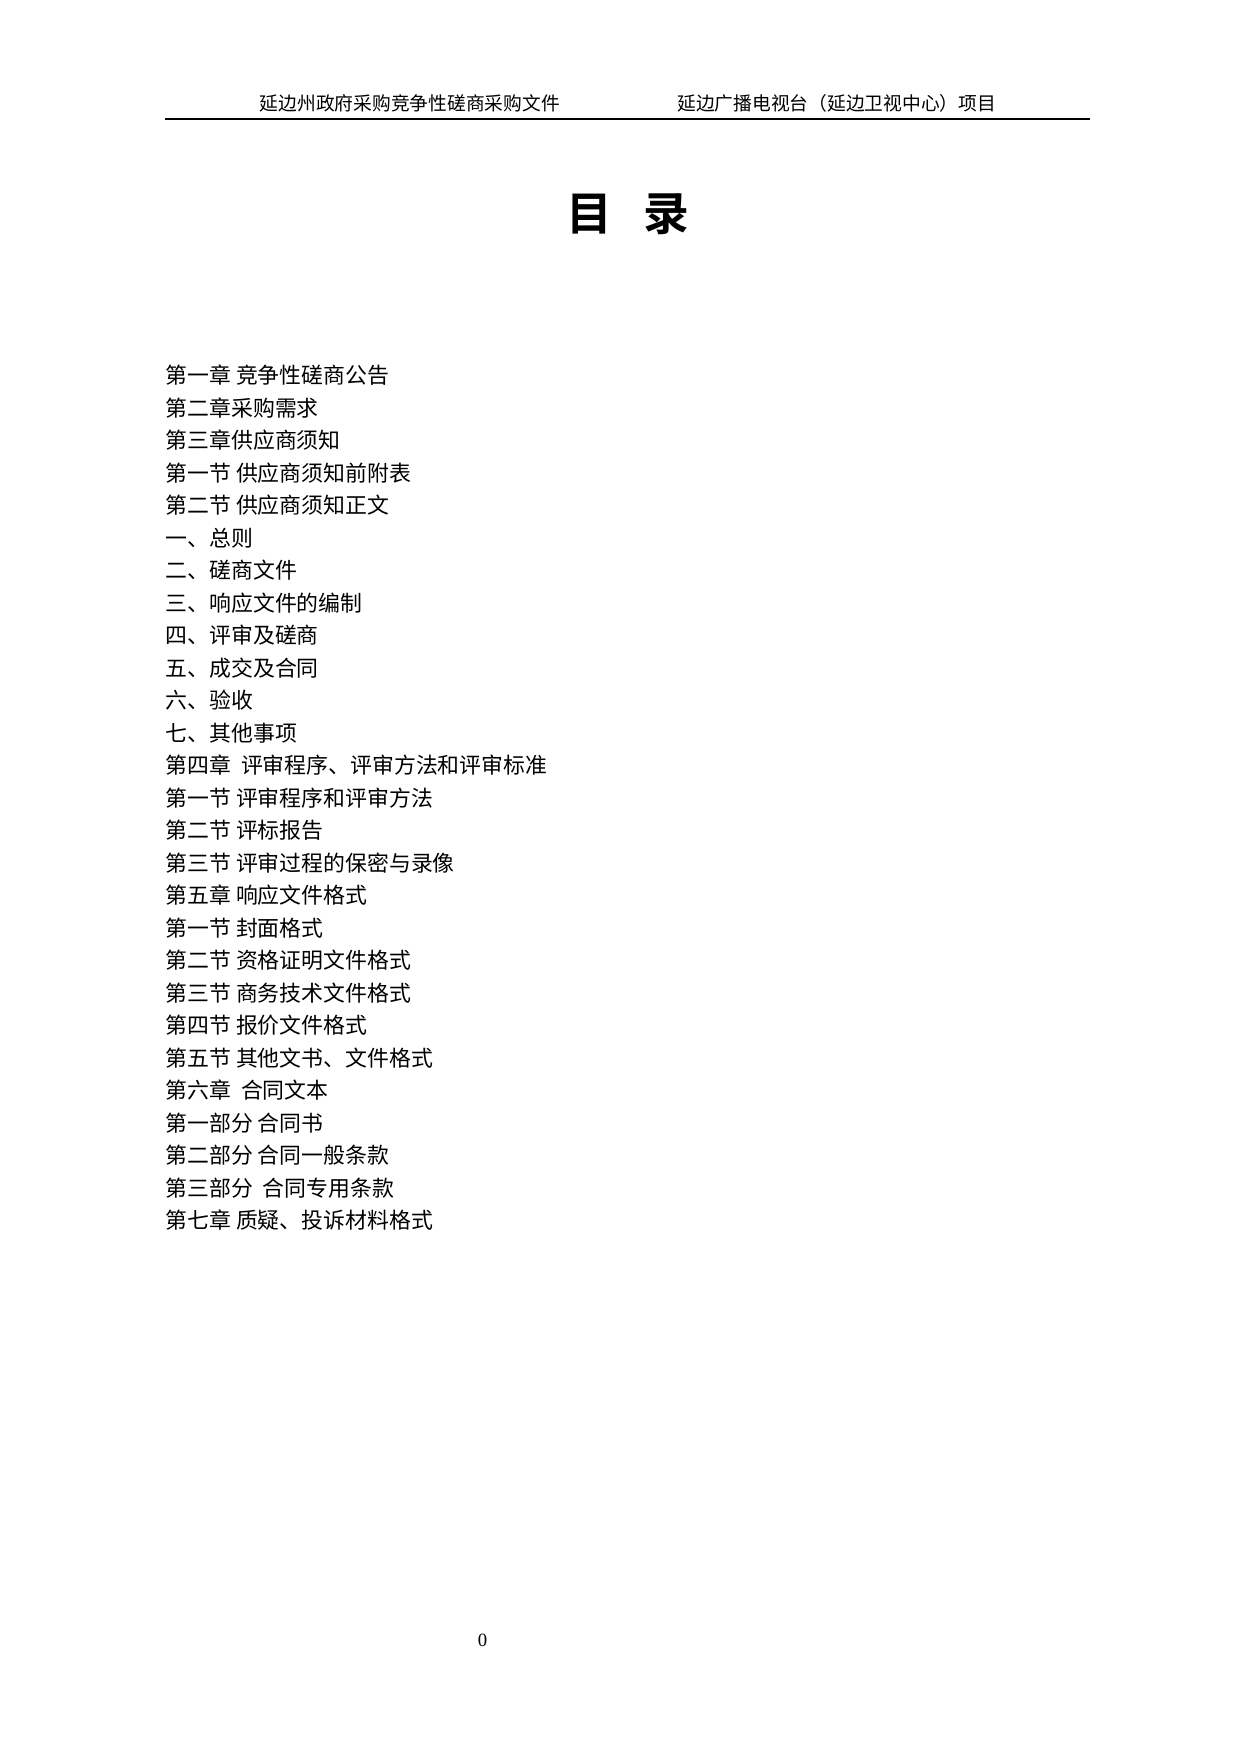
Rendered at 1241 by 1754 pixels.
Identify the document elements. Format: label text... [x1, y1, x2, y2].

text 第三部分 合同专用条款 [165, 1170, 1090, 1203]
text 第一部分 合同书 [165, 1105, 1090, 1138]
text 三、响应文件的编制 [165, 585, 1090, 618]
text 第三节 商务技术文件格式 [165, 975, 1090, 1008]
text 六、验收 [165, 683, 1090, 715]
text 第三节 评审过程的保密与录像 [165, 845, 1090, 878]
text 一、总则 [165, 520, 1090, 553]
text 第一节 评审程序和评审方法 [165, 780, 1090, 813]
text 第二节 评标报告 [165, 813, 1090, 845]
text 目 录 [165, 162, 1090, 259]
text 四、评审及磋商 [165, 618, 1090, 650]
text 第一节 封面格式 [165, 910, 1090, 943]
text 第三章供应商须知 [165, 423, 1090, 455]
text 五、成交及合同 [165, 650, 1090, 683]
text 二、磋商文件 [165, 553, 1090, 585]
text 第五节 其他文书、文件格式 [165, 1040, 1090, 1073]
text 第二节 资格证明文件格式 [165, 943, 1090, 975]
text 第二章采购需求 [165, 390, 1090, 423]
text 第二部分 合同一般条款 [165, 1138, 1090, 1170]
text 第二节 供应商须知正文 [165, 488, 1090, 520]
text 第五章 响应文件格式 [165, 878, 1090, 910]
text 第四章 评审程序、评审方法和评审标准 [165, 748, 1090, 780]
text 第一章 竞争性磋商公告 [165, 358, 1090, 390]
text 第一节 供应商须知前附表 [165, 455, 1090, 488]
text 第四节 报价文件格式 [165, 1008, 1090, 1040]
text 第七章 质疑、投诉材料格式 [165, 1203, 1090, 1235]
text 第六章 合同文本 [165, 1073, 1090, 1105]
text 七、其他事项 [165, 715, 1090, 748]
